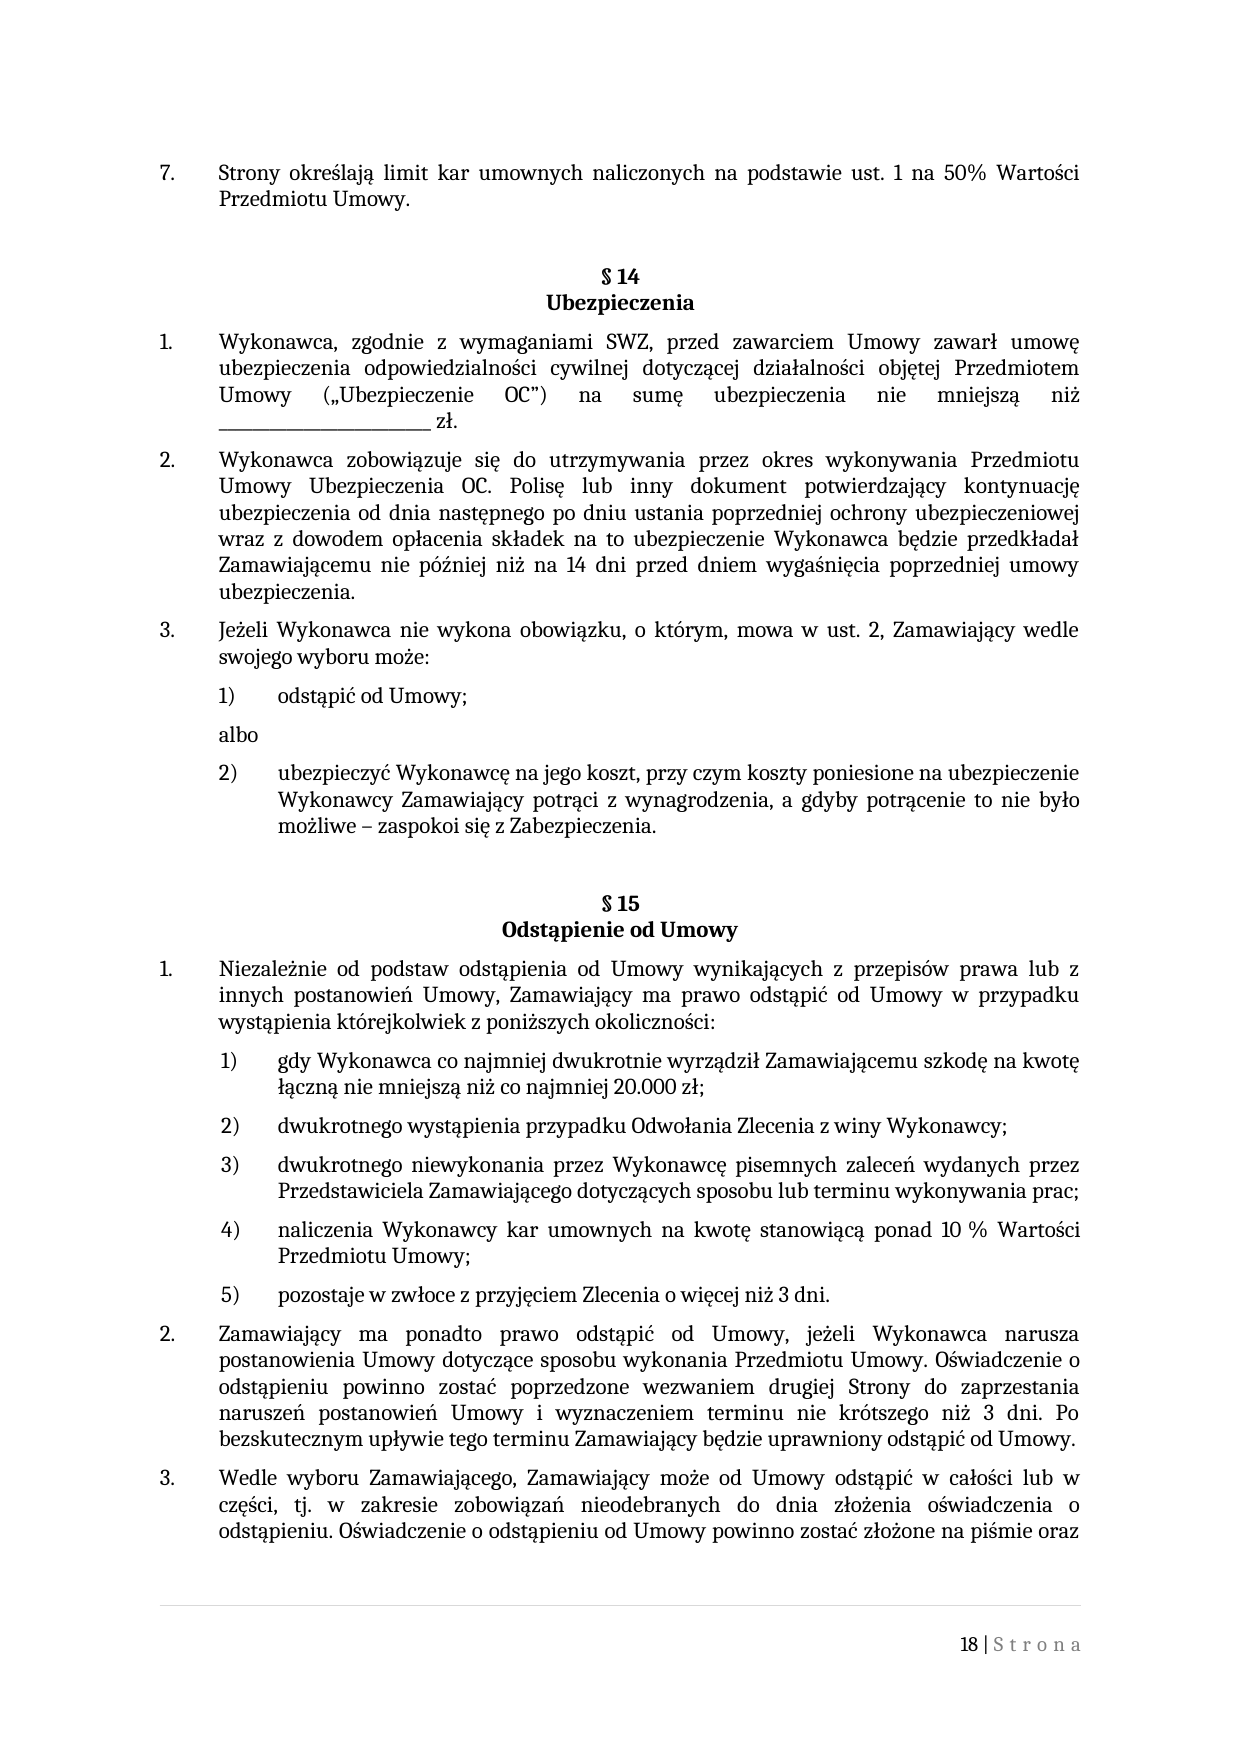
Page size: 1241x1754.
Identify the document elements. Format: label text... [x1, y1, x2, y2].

list pozostaje w zwłoce z przyjęciem Zlecenia o więcej niż 3 dni. [221, 1282, 1081, 1308]
text albo [218, 721, 1081, 748]
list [159, 1465, 1081, 1544]
text § 14 Ubezpieczenia [159, 263, 1081, 316]
list dwukrotnego niewykonania przez Wykonawcę pisemnych zaleceń wydanych przez Przedstawiciela Zamawiającego dotyczących sposobu lub terminu wykonywania prac; [221, 1151, 1081, 1204]
list naliczenia Wykonawcy kar umownych na kwotę stanowiącą ponad 10 % Wartości Przedmiotu Umowy; [221, 1217, 1081, 1269]
list Niezależnie od podstaw odstąpienia od Umowy wynikających z przepisów prawa lub z innych postanowień Umowy, Zamawiający ma prawo odstąpić od Umowy w przypadku wystąpienia którejkolwiek z poniższych okoliczności: [159, 956, 1081, 1035]
list dwukrotnego wystąpienia przypadku Odwołania Zlecenia z winy Wykonawcy; [221, 1113, 1081, 1139]
list Jeżeli Wykonawca nie wykona obowiązku, o którym, mowa w ust. 2, Zamawiający wedle swojego wyboru może: [159, 617, 1081, 670]
list gdy Wykonawca co najmniej dwukrotnie wyrządził Zamawiającemu szkodę na kwotę łączną nie mniejszą niż co najmniej 20.000 zł; [221, 1047, 1081, 1100]
list Wykonawca zobowiązuje się do utrzymywania przez okres wykonywania Przedmiotu Umowy Ubezpieczenia OC. Polisę lub inny dokument potwierdzający kontynuację ubezpieczenia od dnia następnego po dniu ustania poprzedniej ochrony ubezpieczeniowej wraz z dowodem opłacenia składek na to ubezpieczenie Wykonawca będzie przedkładał Zamawiającemu nie później niż na 14 dni przed dniem wygaśnięcia poprzedniej umowy ubezpieczenia. [159, 447, 1081, 605]
list ubezpieczyć Wykonawcę na jego koszt, przy czym koszty poniesione na ubezpieczenie Wykonawcy Zamawiający potrąci z wynagrodzenia, a gdyby potrącenie to nie było możliwe – zaspokoi się z Zabezpieczenia. [218, 760, 1081, 839]
list Wykonawca, zgodnie z wymaganiami SWZ, przed zawarciem Umowy zawarł umowę ubezpieczenia odpowiedzialności cywilnej dotyczącej działalności objętej Przedmiotem Umowy („Ubezpieczenie OC”) na sumę ubezpieczenia nie mniejszą niż _________________________ zł. [159, 329, 1081, 434]
text 7. Strony określają limit kar umownych naliczonych na podstawie ust. 1 na 50% Wartości Przedmiotu Umowy. [159, 159, 1081, 212]
list odstąpić od Umowy; [218, 682, 1081, 709]
list Zamawiający ma ponadto prawo odstąpić od Umowy, jeżeli Wykonawca narusza postanowienia Umowy dotyczące sposobu wykonania Przedmiotu Umowy. Oświadczenie o odstąpieniu powinno zostać poprzedzone wezwaniem drugiej Strony do zaprzestania naruszeń postanowień Umowy i wyznaczeniem terminu nie krótszego niż 3 dni. Po bezskutecznym upływie tego terminu Zamawiający będzie uprawniony odstąpić od Umowy. [159, 1321, 1081, 1452]
text § 15 Odstąpienie od Umowy [159, 891, 1081, 943]
